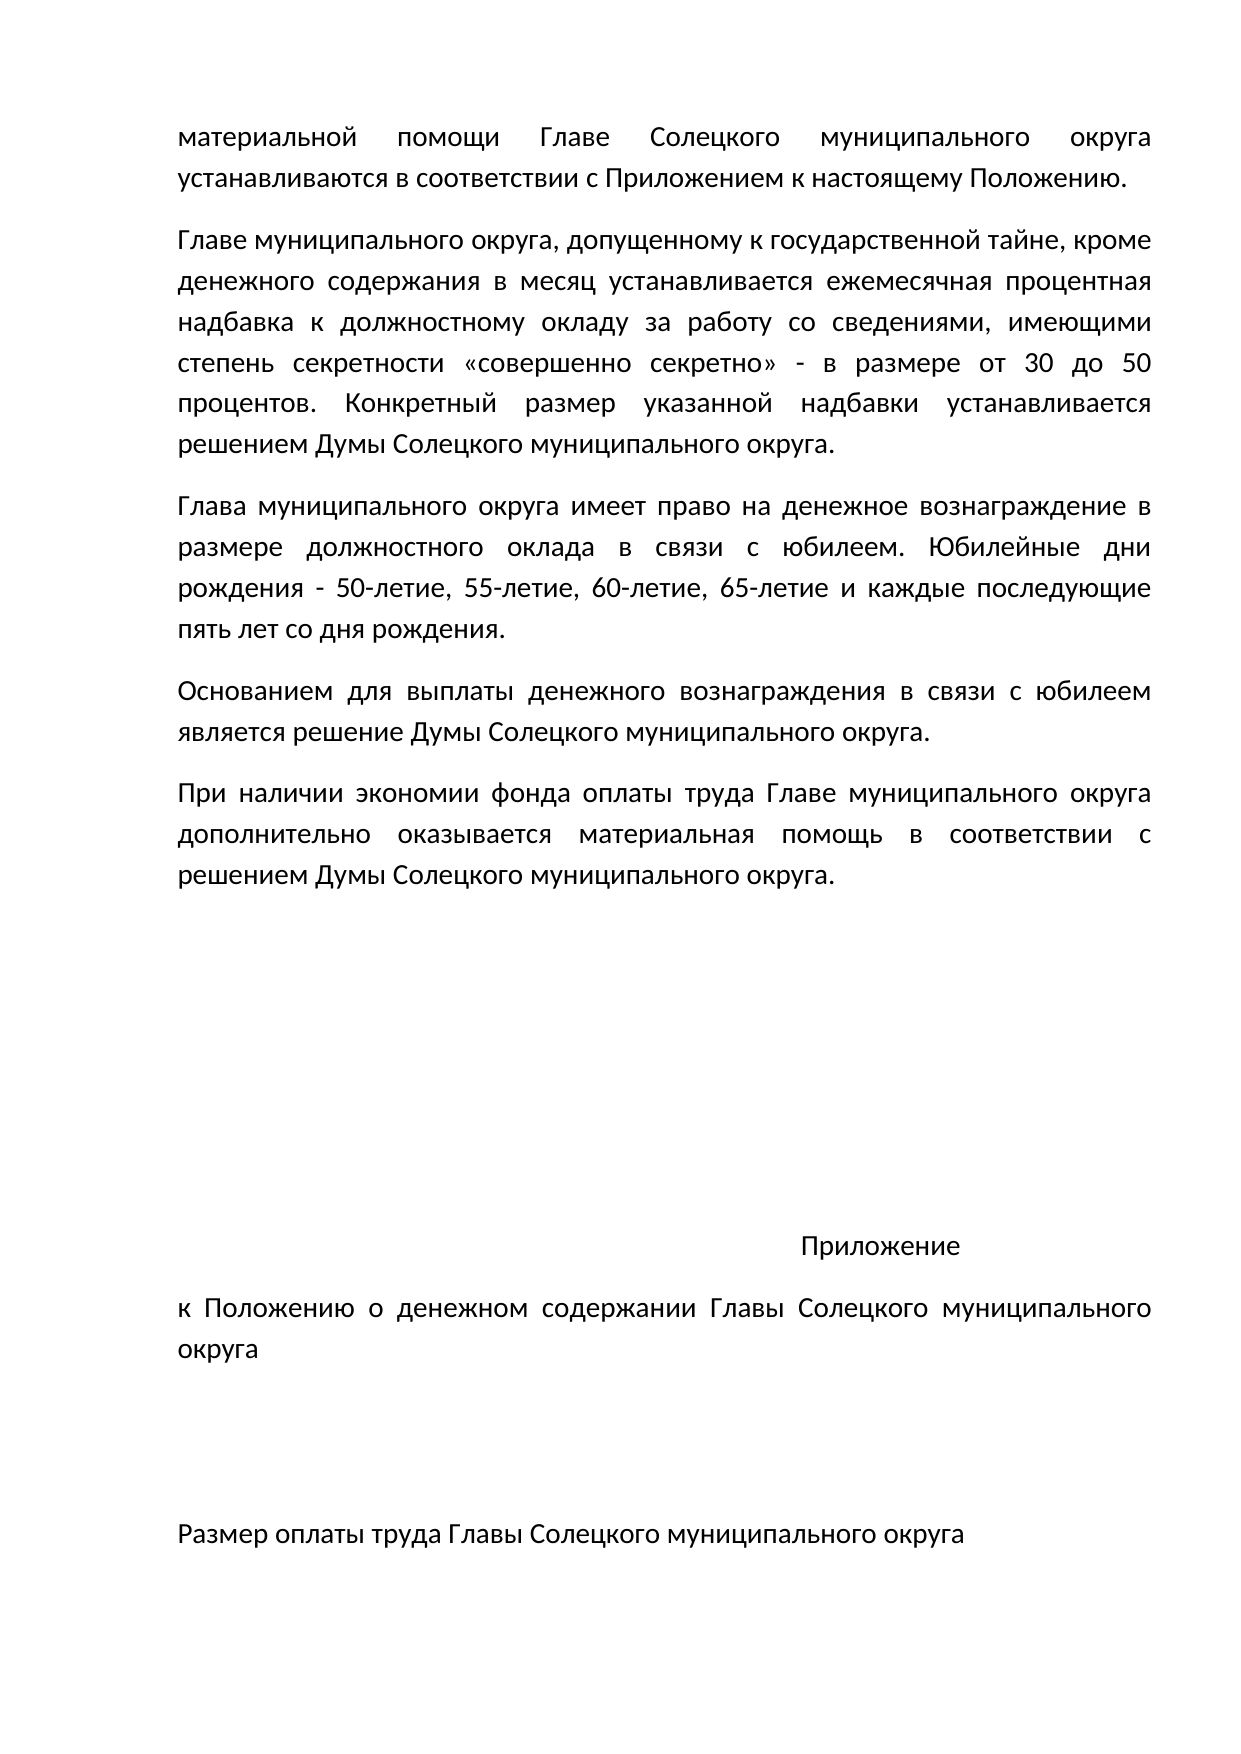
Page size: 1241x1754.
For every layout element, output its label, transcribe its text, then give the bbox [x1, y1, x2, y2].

text Приложение [177, 1227, 1152, 1263]
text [177, 118, 1152, 195]
text Размер оплаты труда Главы Солецкого муниципального округа [177, 1515, 1152, 1551]
text к Положению о денежном содержании Главы Солецкого муниципального округа [177, 1289, 1152, 1365]
text Основанием для выплаты денежного вознаграждения в связи с юбилеем является решение Думы Солецкого муниципального округа. [177, 672, 1152, 748]
text Глава муниципального округа имеет право на денежное вознаграждение в размере должностного оклада в связи с юбилеем. Юбилейные дни рождения - 50-летие, 55-летие, 60-летие, 65-летие и каждые последующие пять лет со дня рождения. [177, 487, 1152, 646]
text При наличии экономии фонда оплаты труда Главе муниципального округа дополнительно оказывается материальная помощь в соответствии с решением Думы Солецкого муниципального округа. [177, 774, 1152, 892]
text Главе муниципального округа, допущенному к государственной тайне, кроме денежного содержания в месяц устанавливается ежемесячная процентная надбавка к должностному окладу за работу со сведениями, имеющими степень секретности «совершенно секретно» - в размере от 30 до 50 процентов. Конкретный размер указанной надбавки устанавливается решением Думы Солецкого муниципального округа. [177, 221, 1152, 461]
